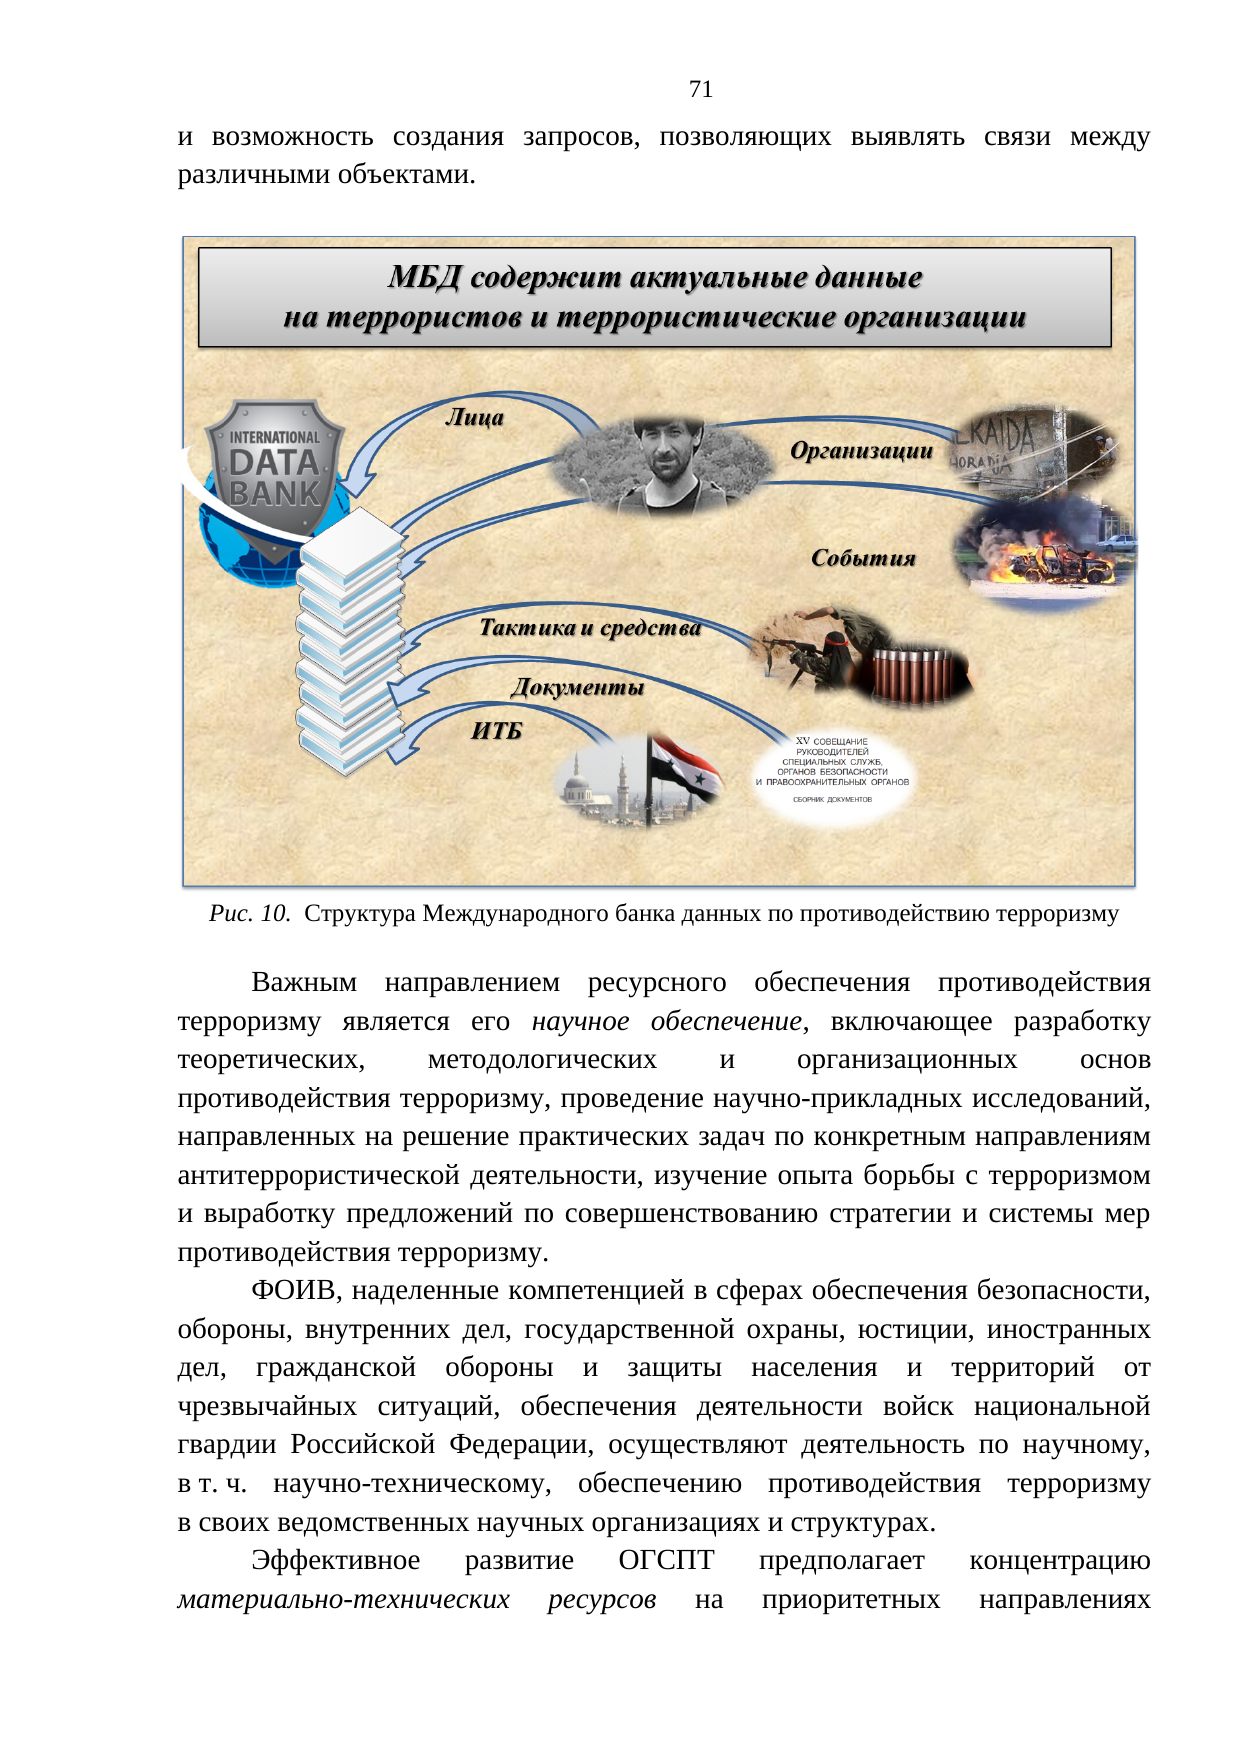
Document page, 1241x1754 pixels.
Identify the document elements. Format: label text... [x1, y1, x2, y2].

text Важным направлением ресурсного обеспечения противодействия терроризму является его научное обеспечение, включающее разработку теоретических, методологических и организационных основ противодействия терроризму, проведение научно-прикладных исследований, направленных на решение практических задач по конкретным направлениям антитеррористической деятельности, изучение опыта борьбы с терроризмом и выработку предложений по совершенствованию стратегии и системы мер противодействия терроризму. [177, 964, 1152, 1267]
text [177, 1542, 1152, 1614]
picture [177, 233, 1139, 893]
text Рис. 10. Структура Международного банка данных по противодействию терроризму [177, 898, 1152, 927]
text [177, 118, 1152, 190]
text ФОИВ, наделенные компетенцией в сферах обеспечения безопасности, обороны, внутренних дел, государственной охраны, юстиции, иностранных дел, гражданской обороны и защиты населения и территорий от чрезвычайных ситуаций, обеспечения деятельности войск национальной гвардии Российской Федерации, осуществляют деятельность по научному, в т. ч. научно-техническому, обеспечению противодействия терроризму в своих ведомственных научных организациях и структурах. [177, 1272, 1152, 1537]
